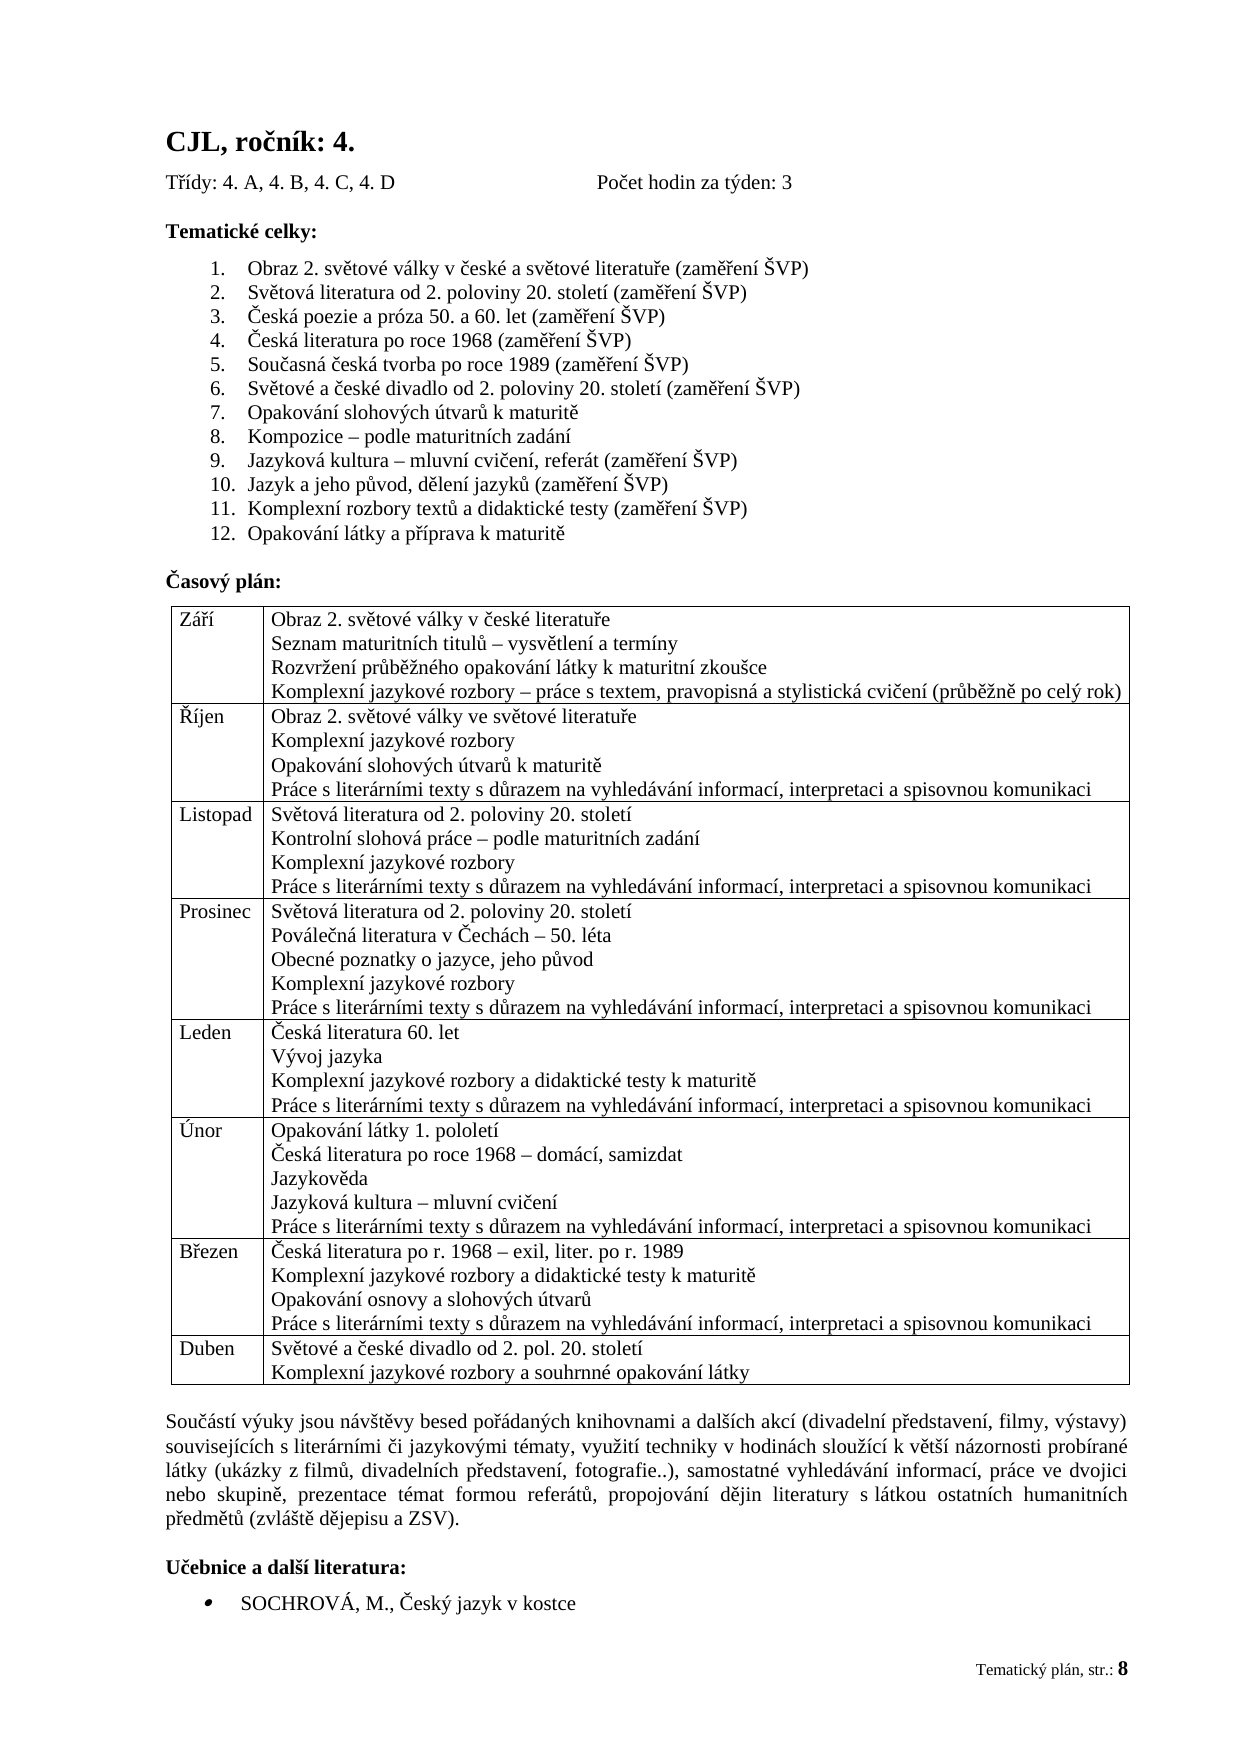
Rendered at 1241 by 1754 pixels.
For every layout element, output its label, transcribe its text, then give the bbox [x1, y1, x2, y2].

list Česká poezie a próza 50. a 60. let (zaměření ŠVP) [210, 304, 1128, 328]
text Součástí výuky jsou návštěvy besed pořádaných knihovnami a dalších akcí (divadelní představení, filmy, výstavy) souvisejících s literárními či jazykovými tématy, využití techniky v hodinách sloužící k větší názornosti probírané látky (ukázky z filmů, divadelních představení, fotografie..), samostatné vyhledávání informací, práce ve dvojici nebo skupině, prezentace témat formou referátů, propojování dějin literatury s látkou ostatních humanitních předmětů (zvláště dějepisu a ZSV). [165, 1409, 1128, 1530]
list Světové a české divadlo od 2. poloviny 20. století (zaměření ŠVP) [210, 376, 1128, 400]
list Obraz 2. světové války v české a světové literatuře (zaměření ŠVP) [210, 256, 1128, 280]
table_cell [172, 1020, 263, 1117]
text CJL, ročník: 4. [165, 124, 1128, 158]
list Současná česká tvorba po roce 1989 (zaměření ŠVP) [210, 352, 1128, 376]
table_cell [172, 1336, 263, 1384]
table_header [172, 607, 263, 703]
list Jazyková kultura – mluvní cvičení, referát (zaměření ŠVP) [210, 448, 1128, 472]
text Třídy: 4. A, 4. B, 4. C, 4. D Počet hodin za týden: 3 [165, 170, 1128, 194]
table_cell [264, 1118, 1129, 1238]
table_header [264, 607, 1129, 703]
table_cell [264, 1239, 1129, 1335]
list Kompozice – podle maturitních zadání [210, 424, 1128, 448]
list Komplexní rozbory textů a didaktické testy (zaměření ŠVP) [210, 496, 1128, 520]
text Tematické celky: [165, 219, 1128, 243]
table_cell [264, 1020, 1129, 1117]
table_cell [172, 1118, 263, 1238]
list Opakování látky a příprava k maturitě [210, 520, 1128, 544]
list Jazyk a jeho původ, dělení jazyků (zaměření ŠVP) [210, 472, 1128, 496]
list SOCHROVÁ, M., Český jazyk v kostce [203, 1591, 1128, 1615]
text Učebnice a další literatura: [165, 1555, 1128, 1579]
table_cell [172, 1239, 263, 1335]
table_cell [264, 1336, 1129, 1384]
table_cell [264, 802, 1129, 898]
list Opakování slohových útvarů k maturitě [210, 400, 1128, 424]
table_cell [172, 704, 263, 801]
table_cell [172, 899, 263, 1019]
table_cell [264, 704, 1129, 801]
list Světová literatura od 2. poloviny 20. století (zaměření ŠVP) [210, 280, 1128, 304]
text Časový plán: [165, 569, 1128, 593]
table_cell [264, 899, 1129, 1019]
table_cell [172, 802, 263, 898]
list Česká literatura po roce 1968 (zaměření ŠVP) [210, 328, 1128, 352]
